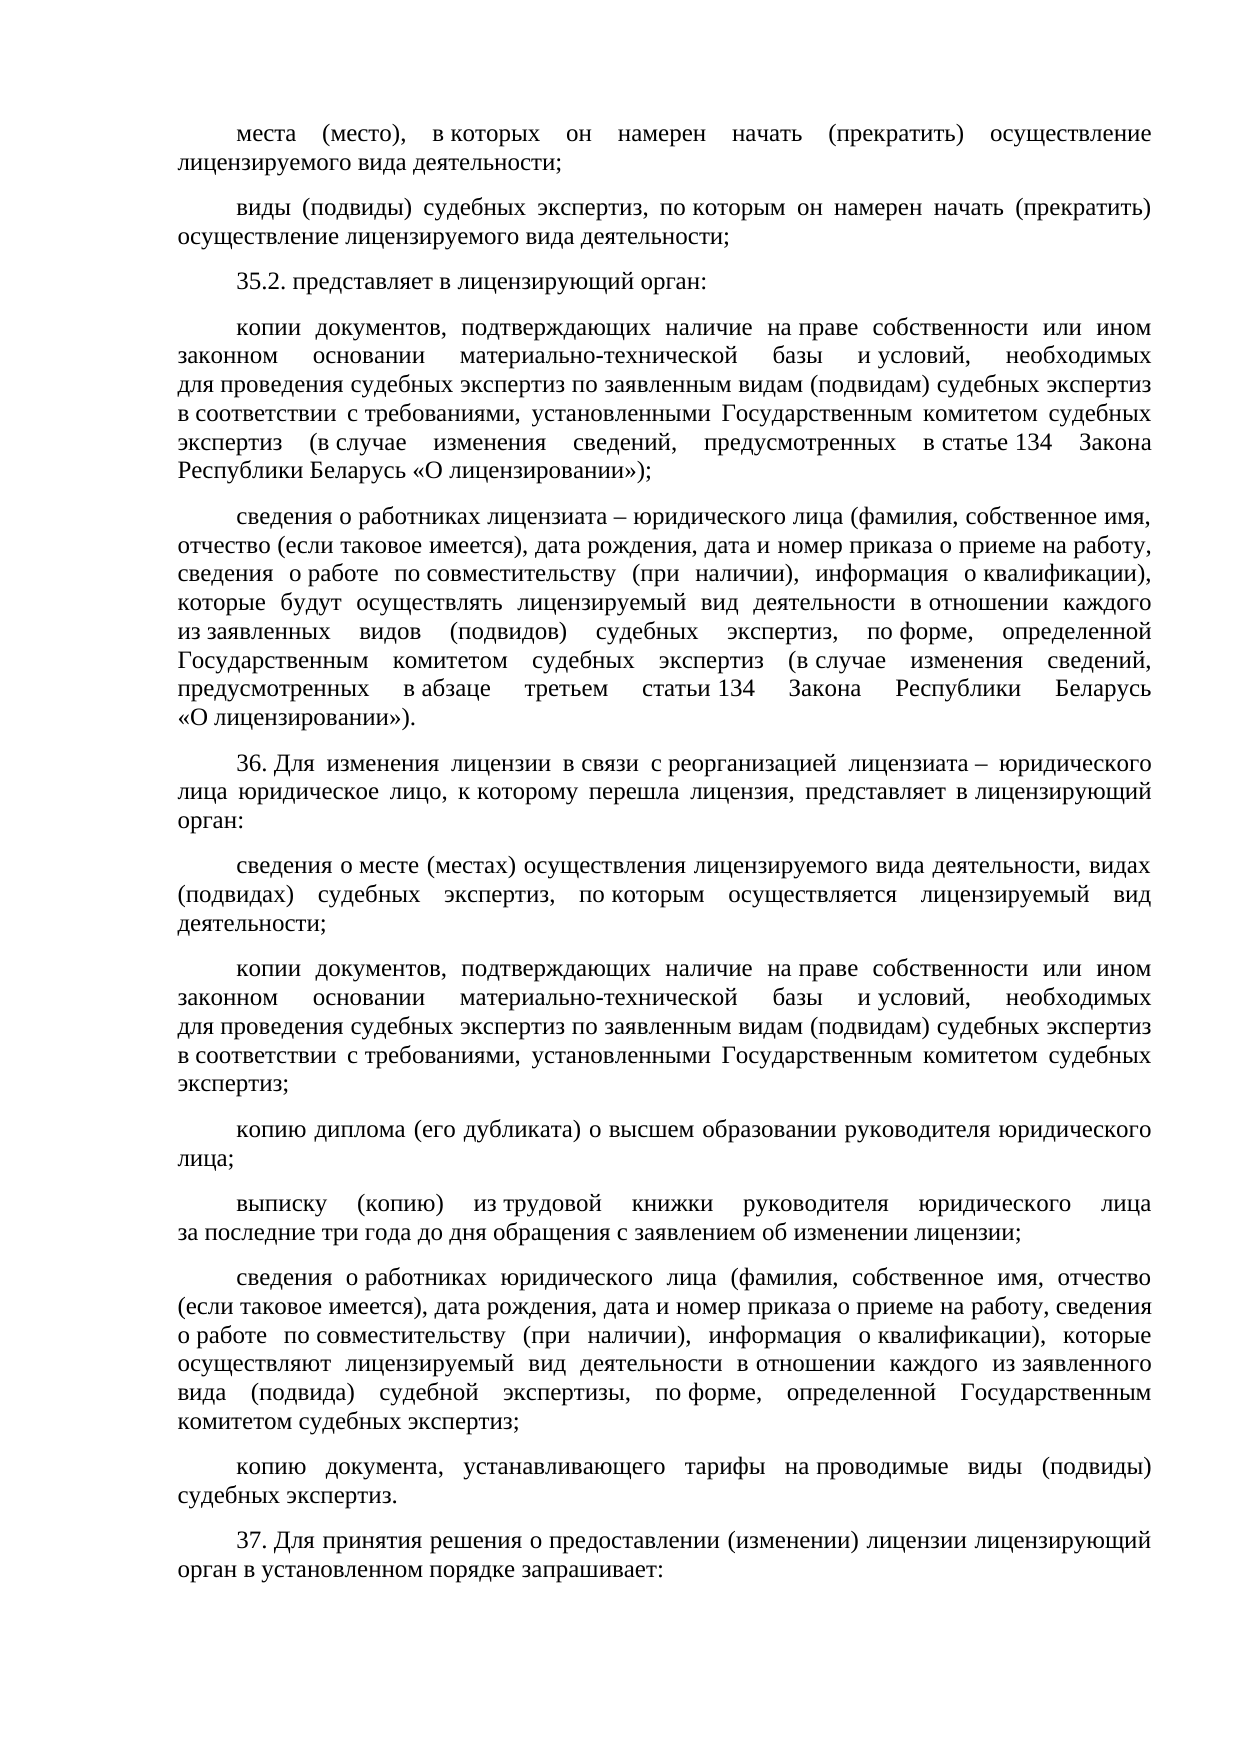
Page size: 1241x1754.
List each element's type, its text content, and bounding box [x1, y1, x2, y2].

text сведения о месте (местах) осуществления лицензируемого вида деятельности, видах (подвидах) судебных экспертиз, по которым осуществляется лицензируемый вид деятельности; [177, 851, 1152, 937]
text 36. Для изменения лицензии в связи с реорганизацией лицензиата – юридического лица юридическое лицо, к которому перешла лицензия, представляет в лицензирующий орган: [177, 748, 1152, 834]
text выписку (копию) из трудовой книжки руководителя юридического лица за последние три года до дня обращения с заявлением об изменении лицензии; [177, 1188, 1152, 1246]
text копии документов, подтверждающих наличие на праве собственности или ином законном основании материально-технической базы и условий, необходимых для проведения судебных экспертиз по заявленным видам (подвидам) судебных экспертиз в соответствии с требованиями, установленными Государственным комитетом судебных экспертиз; [177, 953, 1152, 1097]
text 37. Для принятия решения о предоставлении (изменении) лицензии лицензирующий орган в установленном порядке запрашивает: [177, 1526, 1152, 1583]
text копию диплома (его дубликата) о высшем образовании руководителя юридического лица; [177, 1114, 1152, 1171]
text 35.2. представляет в лицензирующий орган: [177, 266, 1152, 295]
text сведения о работниках юридического лица (фамилия, собственное имя, отчество (если таковое имеется), дата рождения, дата и номер приказа о приеме на работу, сведения о работе по совместительству (при наличии), информация о квалификации), которые осуществляют лицензируемый вид деятельности в отношении каждого из заявленного вида (подвида) судебной экспертизы, по форме, определенной Государственным комитетом судебных экспертиз; [177, 1262, 1152, 1435]
text сведения о работниках лицензиата – юридического лица (фамилия, собственное имя, отчество (если таковое имеется), дата рождения, дата и номер приказа о приеме на работу, сведения о работе по совместительству (при наличии), информация о квалификации), которые будут осуществлять лицензируемый вид деятельности в отношении каждого из заявленных видов (подвидов) судебных экспертиз, по форме, определенной Государственным комитетом судебных экспертиз (в случае изменения сведений, предусмотренных в абзаце третьем статьи 134 Закона Республики Беларусь «О лицензировании»). [177, 501, 1152, 731]
text виды (подвиды) судебных экспертиз, по которым он намерен начать (прекратить) осуществление лицензируемого вида деятельности; [177, 192, 1152, 250]
text места (место), в которых он намерен начать (прекратить) осуществление лицензируемого вида деятельности; [177, 118, 1152, 176]
text копии документов, подтверждающих наличие на праве собственности или ином законном основании материально-технической базы и условий, необходимых для проведения судебных экспертиз по заявленным видам (подвидам) судебных экспертиз в соответствии с требованиями, установленными Государственным комитетом судебных экспертиз (в случае изменения сведений, предусмотренных в статье 134 Закона Республики Беларусь «О лицензировании»); [177, 312, 1152, 484]
text копию документа, устанавливающего тарифы на проводимые виды (подвиды) судебных экспертиз. [177, 1451, 1152, 1509]
